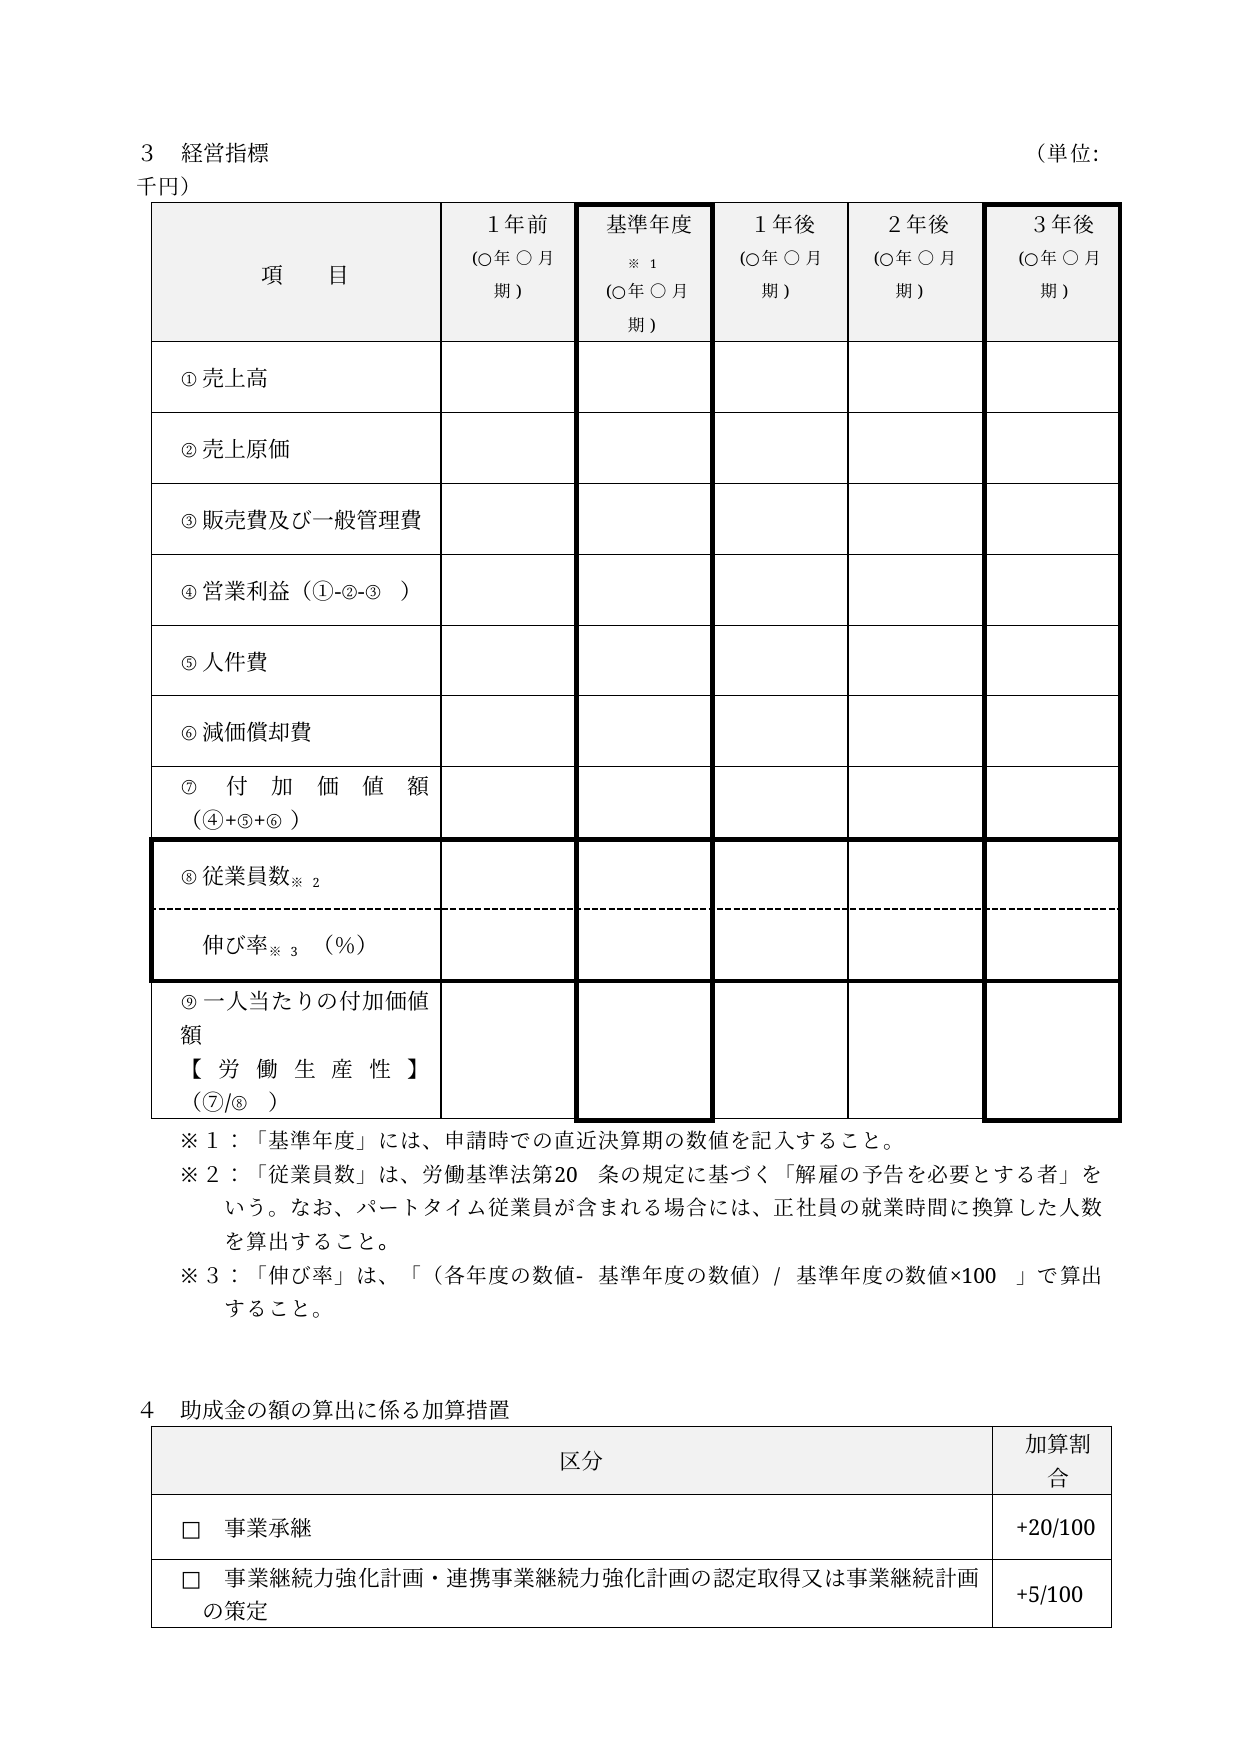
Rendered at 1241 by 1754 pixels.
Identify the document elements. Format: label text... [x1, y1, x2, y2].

table_cell [849, 908, 982, 979]
text ※３：「伸び率」は、「（各年度の数値-基準年度の数値）/基準年度の数値×100」で算出すること。 [170, 1257, 1104, 1324]
table_cell [987, 983, 1118, 1118]
table_cell [579, 696, 710, 766]
table_cell [442, 342, 574, 412]
table_cell [715, 626, 847, 695]
table_cell [849, 626, 982, 695]
table_cell [579, 767, 710, 837]
table_cell [849, 842, 982, 908]
table_cell [849, 983, 982, 1118]
table_header ２年後 (○年○月期) [849, 203, 982, 341]
table_cell ⑧従業員数※2 [154, 842, 440, 908]
table_cell [579, 484, 710, 554]
table_cell [579, 983, 710, 1118]
text ※１：「基準年度」には、申請時での直近決算期の数値を記入すること。 [170, 1123, 1104, 1156]
table_cell [849, 413, 982, 483]
text ※２：「従業員数」は、労働基準法第20条の規定に基づく「解雇の予告を必要とする者」をいう。なお、パートタイム従業員が含まれる場合には、正社員の就業時間に換算した人数を算出すること。 [170, 1156, 1104, 1257]
table_cell ④営業利益（①-②-③） [152, 555, 440, 624]
table_header 加算割合 [993, 1427, 1111, 1494]
table_header 区分 [152, 1427, 992, 1494]
table_cell [579, 413, 710, 483]
table_cell ③販売費及び一般管理費 [152, 484, 440, 554]
text ４ 助成金の額の算出に係る加算措置 [137, 1392, 1104, 1426]
table_cell [442, 908, 574, 979]
table_cell [849, 696, 982, 766]
table_cell [715, 342, 847, 412]
table_cell [579, 342, 710, 412]
table_cell [442, 983, 574, 1118]
table_cell [579, 842, 710, 908]
table_cell ⑦付加価値額（④+⑤+⑥） [152, 767, 440, 837]
table_cell [715, 908, 847, 979]
table_cell [849, 484, 982, 554]
table_cell [987, 342, 1118, 412]
table_cell [442, 413, 574, 483]
table_cell [987, 484, 1118, 554]
table_cell +20/100 [993, 1495, 1111, 1559]
table_cell □ 事業承継 [152, 1495, 992, 1559]
table_cell ⑤人件費 [152, 626, 440, 695]
table_cell 伸び率※3（％） [154, 908, 440, 979]
table_cell [442, 626, 574, 695]
table_header １年後 (○年○月期) [715, 203, 847, 341]
table_cell [987, 413, 1118, 483]
table_cell [715, 555, 847, 624]
table_cell ⑨一人当たりの付加価値額 【労働生産性】（⑦/⑧） [152, 983, 440, 1118]
table_cell [987, 908, 1118, 979]
table_cell ②売上原価 [152, 413, 440, 483]
table_cell [715, 983, 847, 1118]
table_cell [442, 484, 574, 554]
table_cell [715, 767, 847, 837]
table_cell [849, 555, 982, 624]
table_header 項 目 [152, 203, 440, 341]
table_cell □ 事業継続力強化計画・連携事業継続力強化計画の認定取得又は事業継続計画の策定 [152, 1560, 992, 1627]
table_header １年前 (○年○月期) [442, 203, 574, 341]
table_cell [442, 696, 574, 766]
table_cell [715, 484, 847, 554]
table_cell [849, 767, 982, 837]
table_cell [579, 555, 710, 624]
table_cell ⑥減価償却費 [152, 696, 440, 766]
table_cell [715, 696, 847, 766]
table_header 基準年度※1 (○年○月期) [579, 207, 710, 341]
table_cell ①売上高 [152, 342, 440, 412]
table_cell [579, 908, 710, 979]
table_cell [579, 626, 710, 695]
table_cell [987, 696, 1118, 766]
table_cell [987, 626, 1118, 695]
table_cell [849, 342, 982, 412]
table_cell [715, 842, 847, 908]
table_cell +5/100 [993, 1560, 1111, 1627]
table_cell [715, 413, 847, 483]
table_cell [987, 767, 1118, 837]
text ３ 経営指標 （単位:千円） [137, 135, 1115, 202]
table_cell [442, 842, 574, 908]
table_cell [987, 842, 1118, 908]
table_header ３年後 (○年○月期) [987, 207, 1118, 341]
table_cell [442, 767, 574, 837]
table_cell [442, 555, 574, 624]
table_cell [987, 555, 1118, 624]
